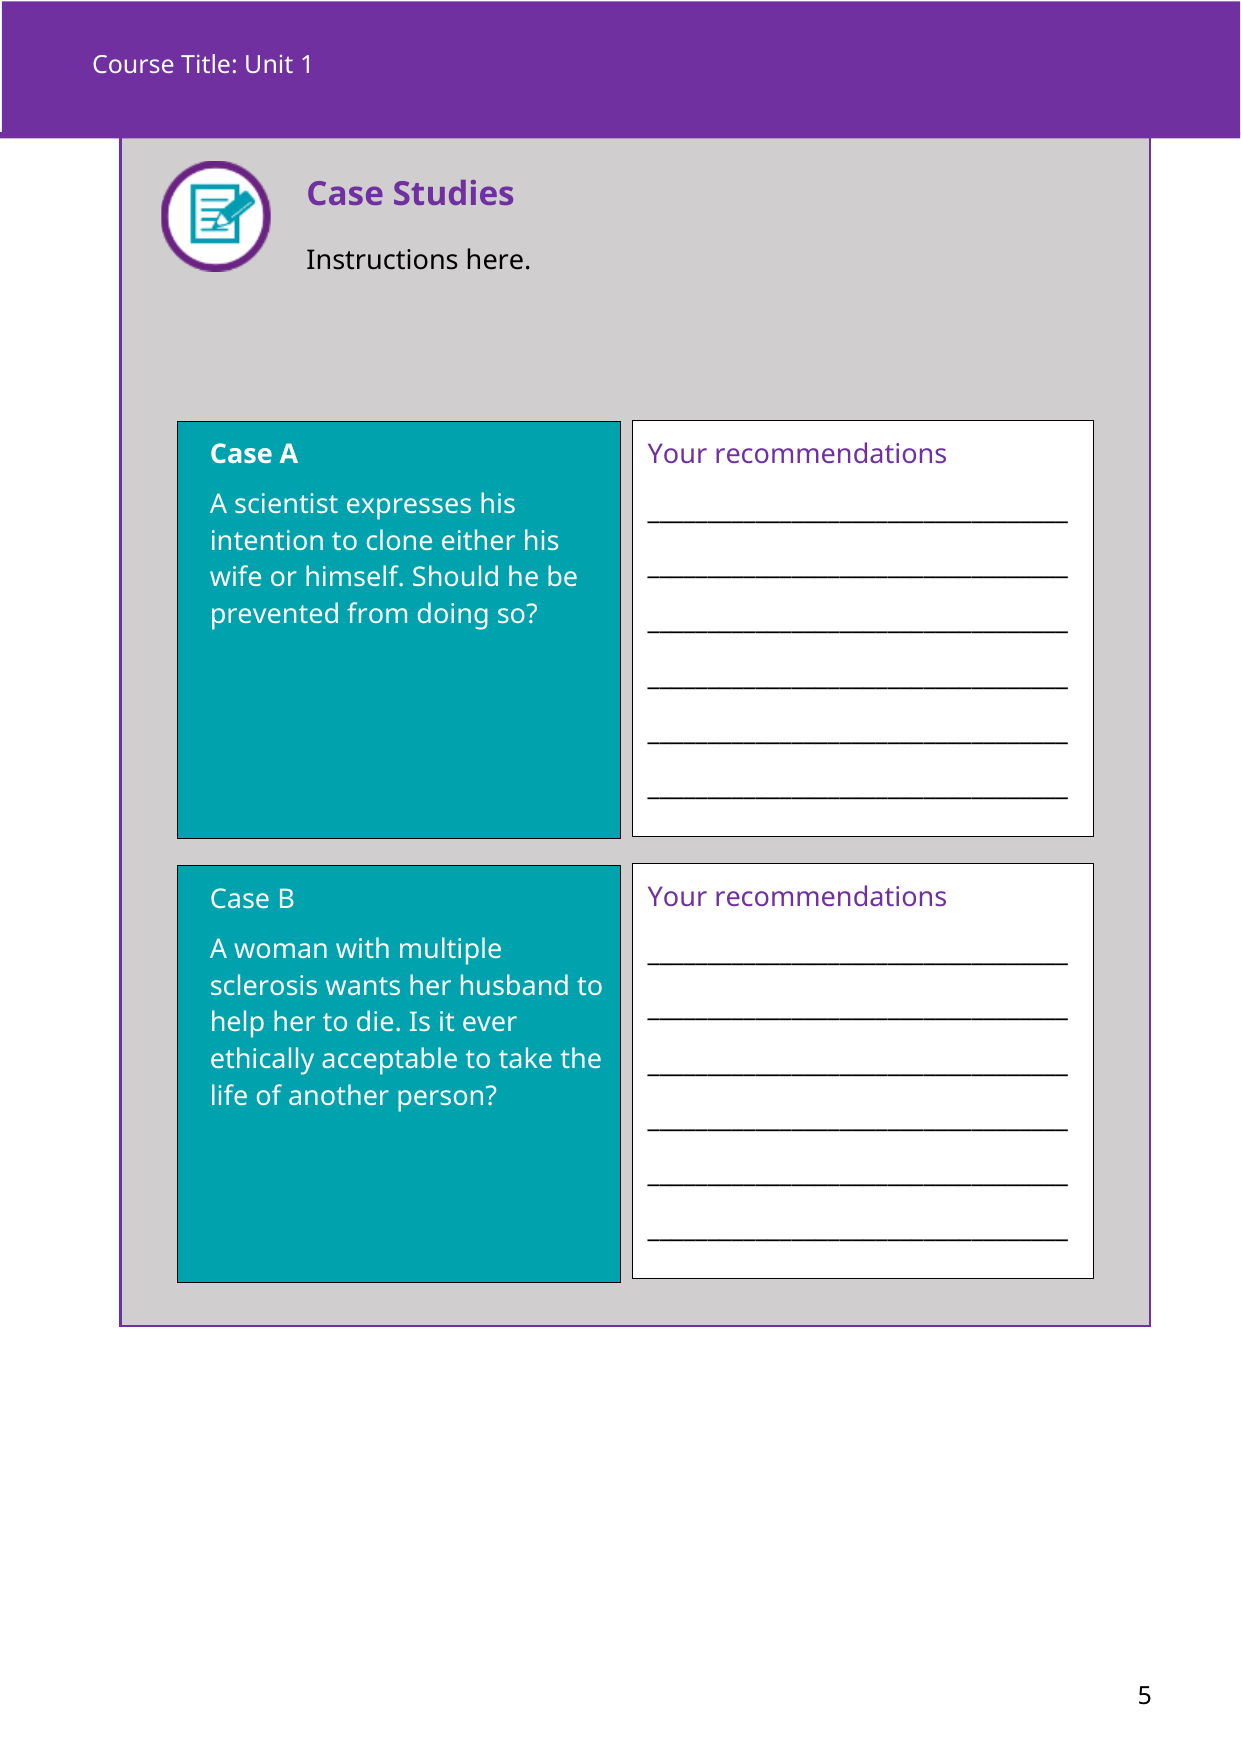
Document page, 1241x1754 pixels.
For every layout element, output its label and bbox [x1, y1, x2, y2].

picture [161, 161, 271, 272]
